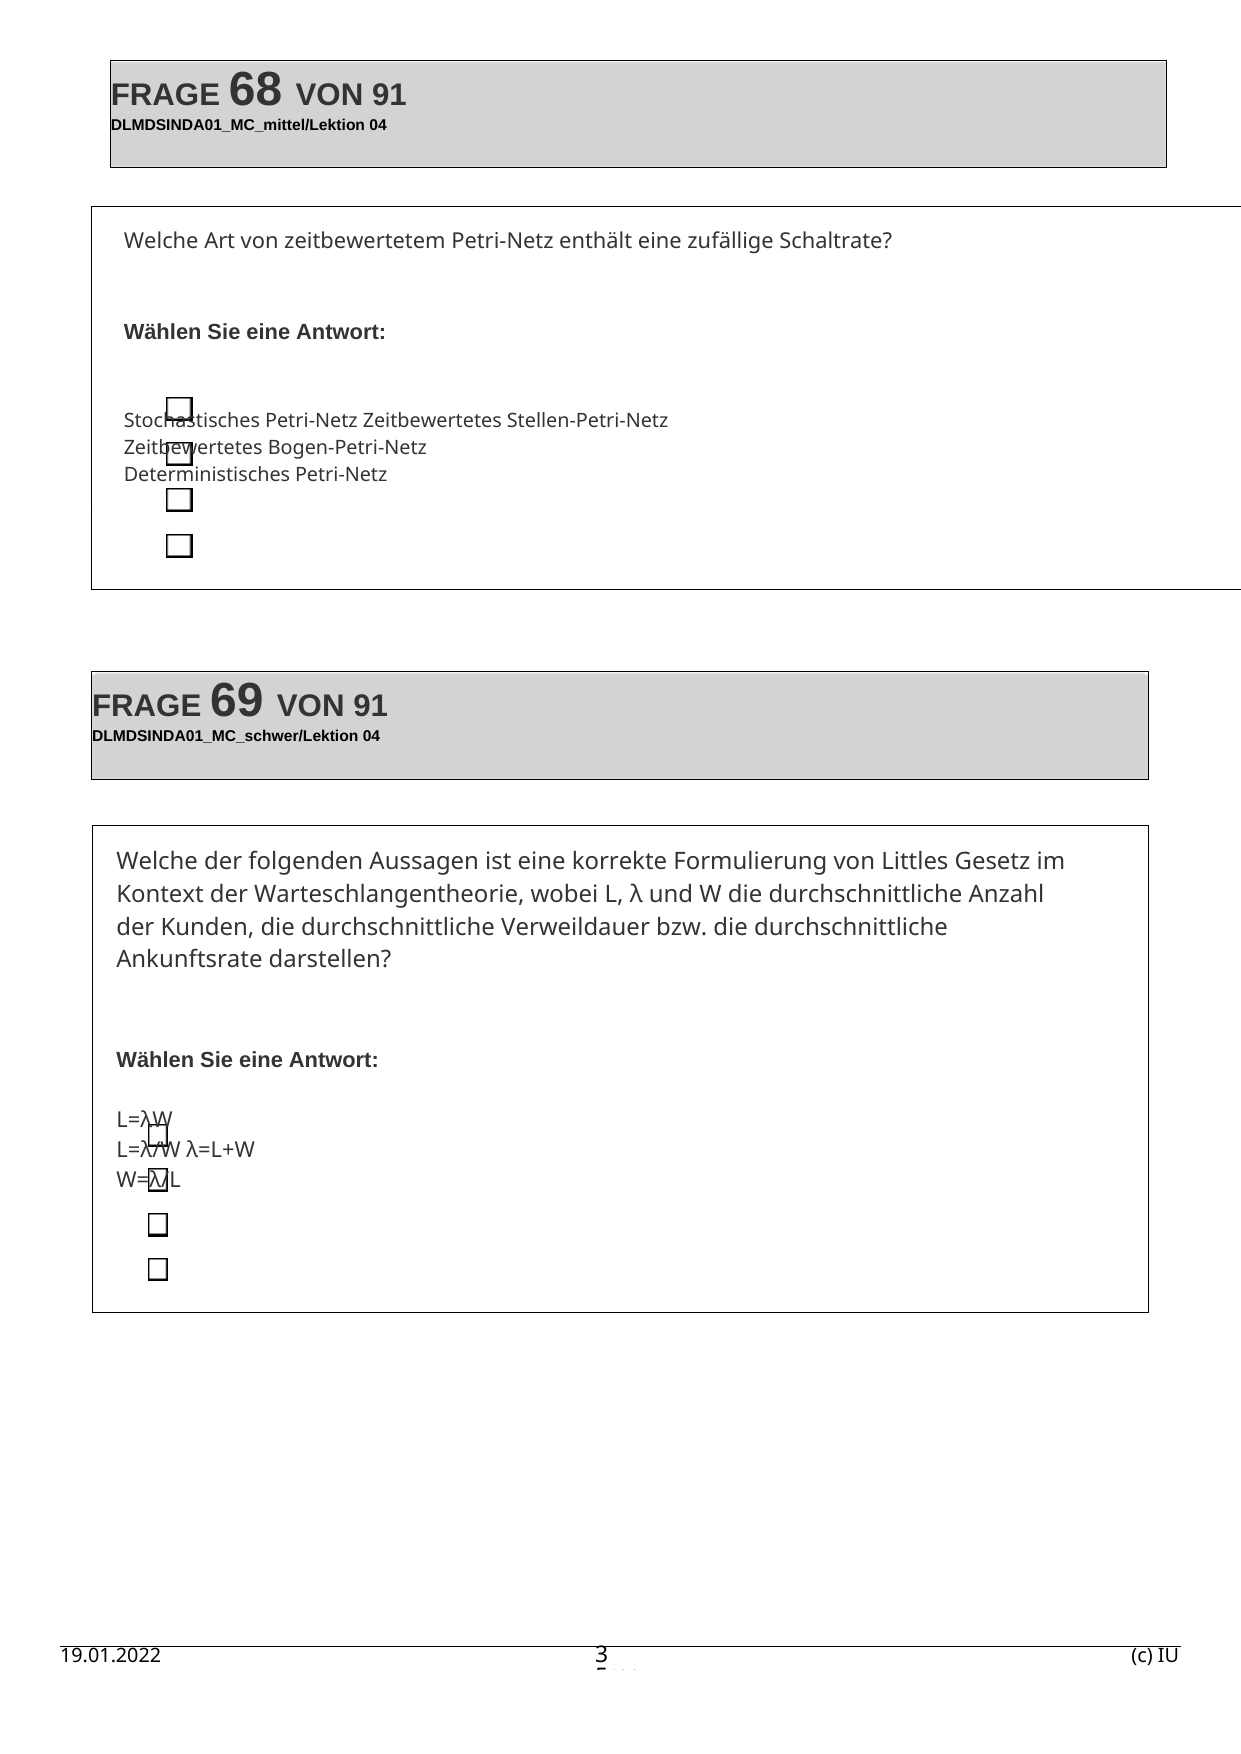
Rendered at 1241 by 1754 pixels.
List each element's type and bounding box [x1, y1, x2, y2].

picture [93, 826, 1148, 1312]
picture [92, 207, 1241, 589]
picture [92, 672, 1148, 779]
picture [111, 61, 1166, 167]
